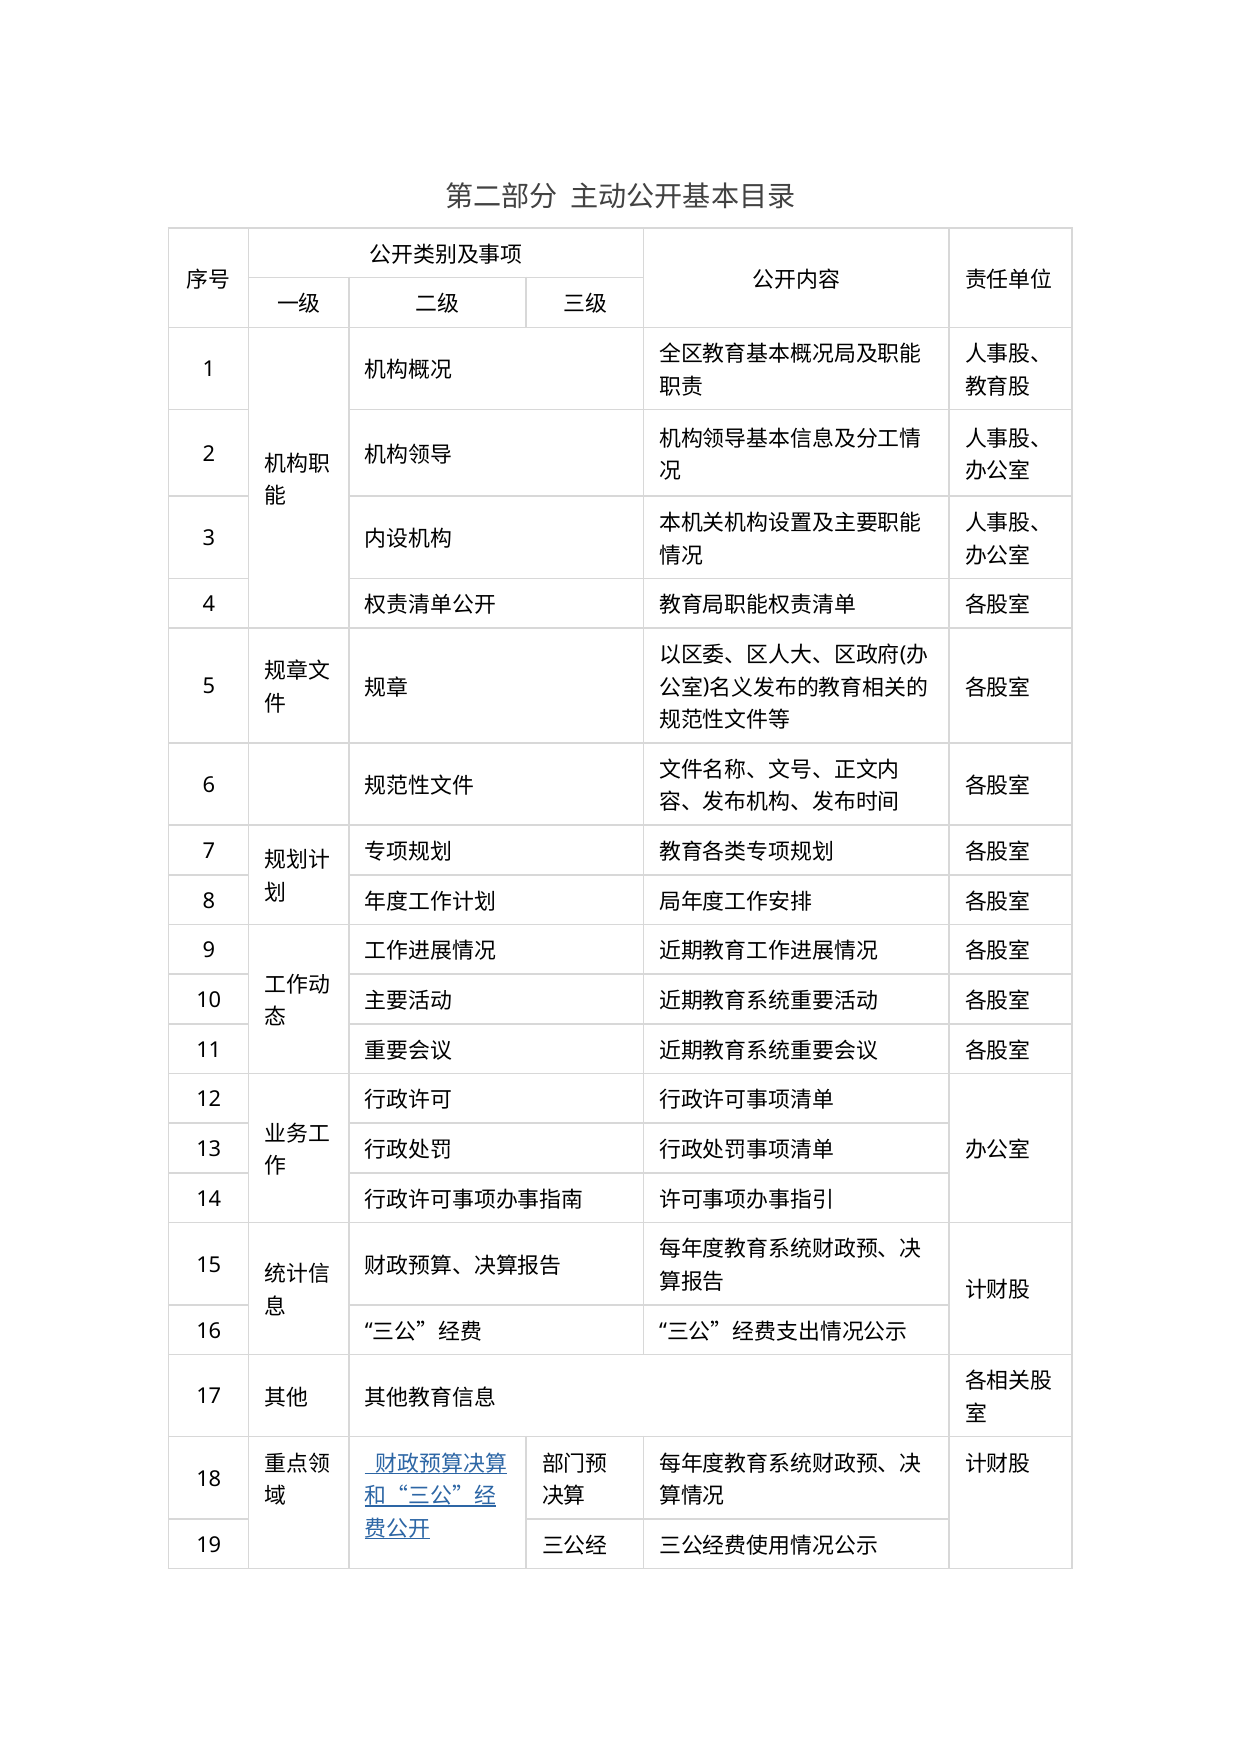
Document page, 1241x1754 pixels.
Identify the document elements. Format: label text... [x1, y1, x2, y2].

table_cell 行政许可 [350, 1074, 643, 1122]
table_header 公开内容 [644, 229, 948, 326]
table_cell 规章 [350, 629, 643, 742]
table_cell 财政预算、决算报告 [350, 1223, 643, 1304]
table_cell 近期教育系统重要活动 [644, 975, 948, 1023]
table_cell 近期教育系统重要会议 [644, 1025, 948, 1073]
table_cell 业务工作 [249, 1074, 348, 1222]
table_cell 人事股、教育股 [950, 328, 1071, 408]
table_cell 9 [169, 925, 248, 973]
table_cell 2 [169, 410, 248, 495]
table_cell 每年度教育系统财政预、决算报告 [644, 1223, 948, 1304]
table_cell 规划计划 [249, 826, 348, 923]
table_cell 以区委、区人大、区政府(办公室)名义发布的教育相关的规范性文件等 [644, 629, 948, 742]
table_cell 13 [169, 1124, 248, 1172]
table_cell 机构概况 [350, 328, 643, 408]
table_cell 7 [169, 826, 248, 874]
table_cell 行政许可事项清单 [644, 1074, 948, 1122]
table_cell 机构职能 [249, 328, 348, 627]
table_cell 18 [169, 1437, 248, 1518]
table_cell 各股室 [950, 826, 1071, 874]
table_cell 人事股、办公室 [950, 410, 1071, 495]
table_cell 财政预算决算和“三公”经费公开 [350, 1437, 525, 1568]
table_cell 年度工作计划 [350, 876, 643, 923]
table_cell 主要活动 [350, 975, 643, 1023]
table_cell 各股室 [950, 744, 1071, 824]
table_cell 3 [169, 497, 248, 578]
text 第二部分 主动公开基本目录 [187, 162, 1053, 227]
table_cell 二级 [350, 278, 525, 326]
table_cell 14 [169, 1174, 248, 1222]
table_header 公开类别及事项 [249, 229, 643, 277]
table_cell 人事股、办公室 [950, 497, 1071, 578]
table_cell 计财股 [950, 1223, 1071, 1353]
table_cell 行政处罚 [350, 1124, 643, 1172]
table_cell 1 [169, 328, 248, 408]
table_cell 计财股 [950, 1437, 1071, 1568]
table_cell 本机关机构设置及主要职能情况 [644, 497, 948, 578]
table_cell 工作进展情况 [350, 925, 643, 973]
table_cell 权责清单公开 [350, 579, 643, 627]
table_cell 重点领域 [249, 1437, 348, 1568]
table_cell 各相关股室 [950, 1355, 1071, 1436]
table_cell 4 [169, 579, 248, 627]
table_cell 12 [169, 1074, 248, 1122]
table_cell “三公”经费支出情况公示 [644, 1306, 948, 1353]
table_cell 三公经费 [527, 1520, 643, 1568]
table_cell [249, 744, 348, 824]
table_cell 各股室 [950, 579, 1071, 627]
table_cell 全区教育基本概况局及职能职责 [644, 328, 948, 408]
table_cell 19 [169, 1520, 248, 1568]
table_cell 近期教育工作进展情况 [644, 925, 948, 973]
table_cell 一级 [249, 278, 348, 326]
table_cell 教育局职能权责清单 [644, 579, 948, 627]
table_cell 机构领导基本信息及分工情况 [644, 410, 948, 495]
table_cell 部门预决算 [527, 1437, 643, 1518]
table_cell 5 [169, 629, 248, 742]
table_header 序号 [169, 229, 248, 326]
table_cell 行政许可事项办事指南 [350, 1174, 643, 1222]
table_cell 专项规划 [350, 826, 643, 874]
table_cell 工作动态 [249, 925, 348, 1073]
table_cell 教育各类专项规划 [644, 826, 948, 874]
table_cell “三公”经费 [350, 1306, 643, 1353]
table_cell 行政处罚事项清单 [644, 1124, 948, 1172]
table_cell 办公室 [950, 1074, 1071, 1222]
table_cell 15 [169, 1223, 248, 1304]
table_cell 其他教育信息 [350, 1355, 948, 1436]
table_cell 16 [169, 1306, 248, 1353]
table_cell 规章文件 [249, 629, 348, 742]
table_header 责任单位 [950, 229, 1071, 326]
table_cell 重要会议 [350, 1025, 643, 1073]
table_cell 10 [169, 975, 248, 1023]
table_cell 8 [169, 876, 248, 923]
table_cell 局年度工作安排 [644, 876, 948, 923]
table_cell 各股室 [950, 1025, 1071, 1073]
table_cell 许可事项办事指引 [644, 1174, 948, 1222]
table_cell 各股室 [950, 975, 1071, 1023]
table_cell 6 [169, 744, 248, 824]
table_cell 其他 [249, 1355, 348, 1436]
table_cell 文件名称、文号、正文内容、发布机构、发布时间 [644, 744, 948, 824]
table_cell 各股室 [950, 876, 1071, 923]
table_cell 11 [169, 1025, 248, 1073]
table_cell 17 [169, 1355, 248, 1436]
table_cell 统计信息 [249, 1223, 348, 1353]
table_cell 机构领导 [350, 410, 643, 495]
table_cell 各股室 [950, 629, 1071, 742]
table_cell 规范性文件 [350, 744, 643, 824]
table_cell 三级 [527, 278, 643, 326]
table_cell 内设机构 [350, 497, 643, 578]
table_cell 三公经费使用情况公示 [644, 1520, 948, 1568]
table_cell 每年度教育系统财政预、决算情况 [644, 1437, 948, 1518]
table_cell 各股室 [950, 925, 1071, 973]
